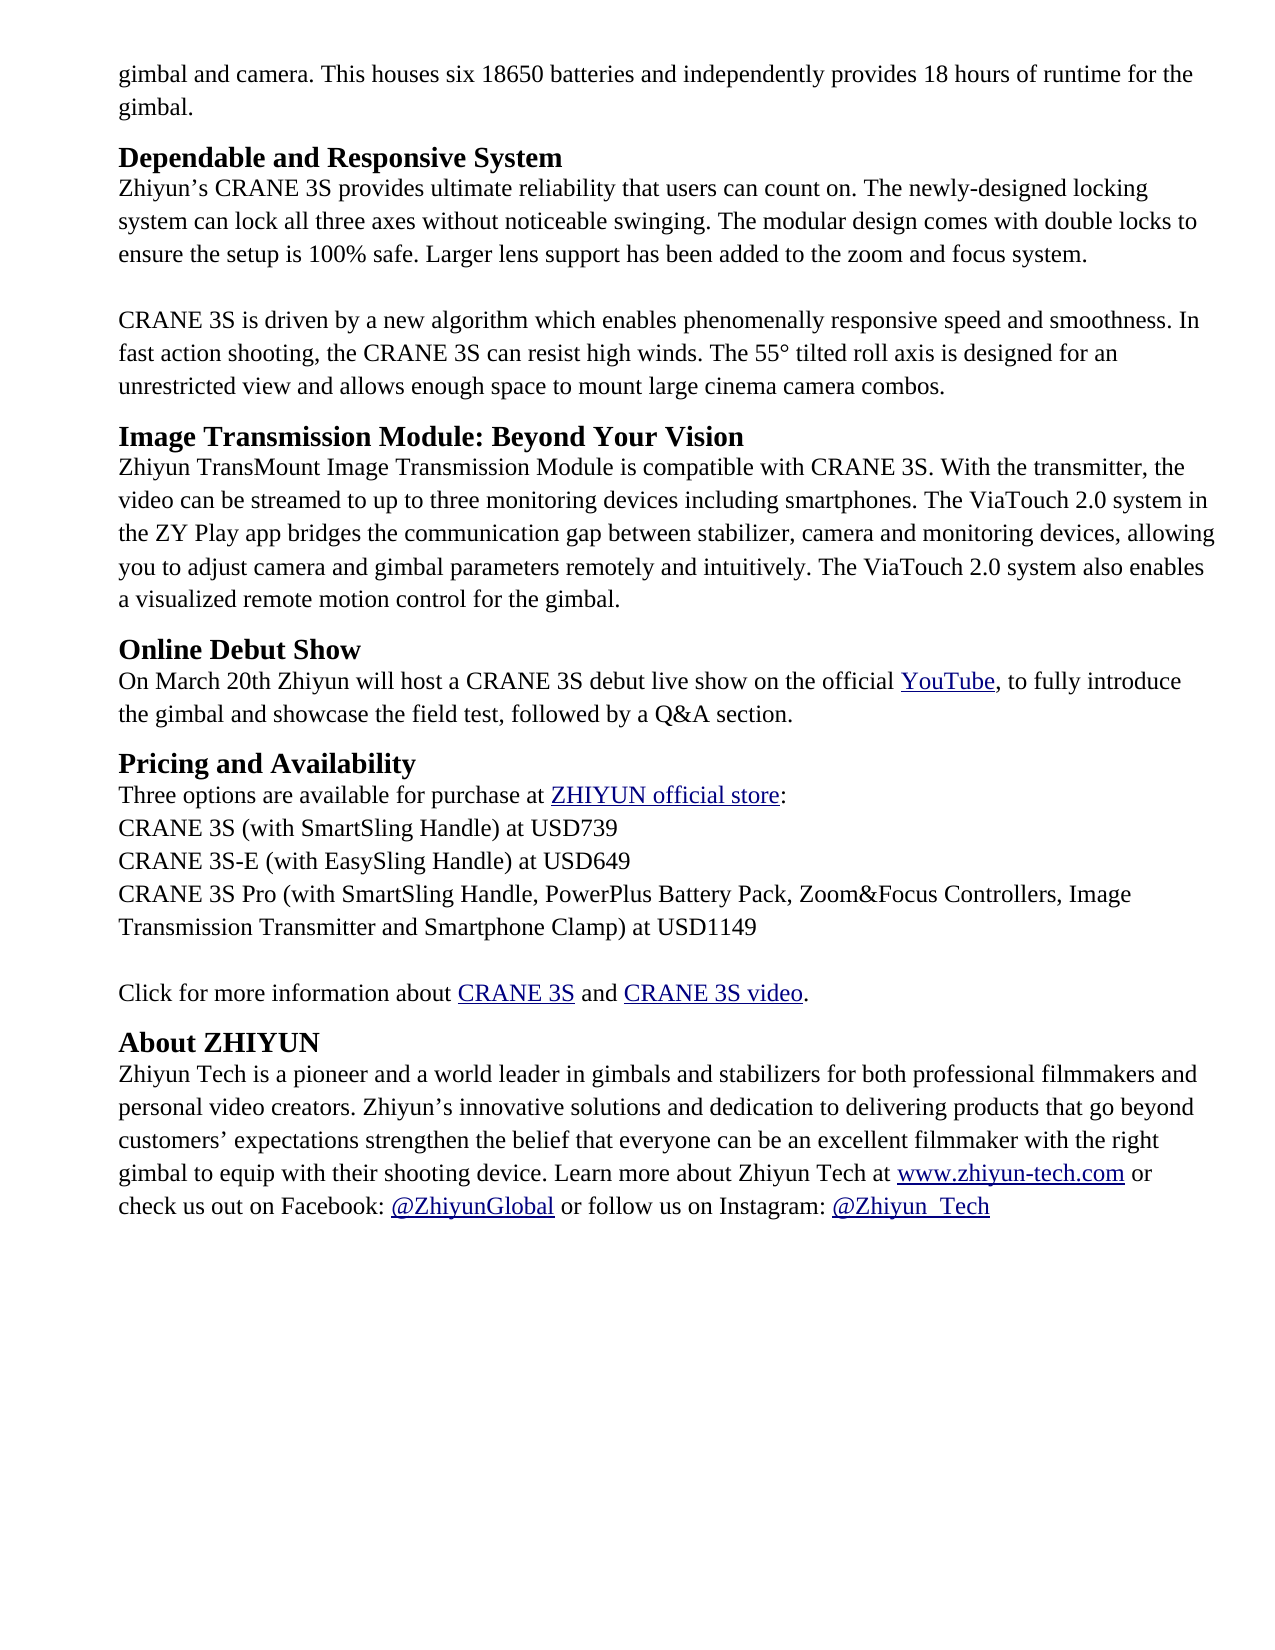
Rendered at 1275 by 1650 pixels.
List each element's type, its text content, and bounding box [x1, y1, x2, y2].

subtitle About ZHIYUN [118, 1026, 1216, 1059]
text Three options are available for purchase at ZHIYUN official store: CRANE 3S (with SmartSling Handle) at USD739 CRANE 3S-E (with EasySling Handle) at USD649 CRANE 3S Pro (with SmartSling Handle, PowerPlus Battery Pack, Zoom&Focus Controllers, Image Transmission Transmitter and Smartphone Clamp) at USD1149 Click for more information about CRANE 3S and CRANE 3S video. [118, 780, 1216, 1007]
subtitle Pricing and Availability [118, 746, 1216, 780]
subtitle Dependable and Responsive System [118, 140, 1216, 173]
subtitle Image Transmission Module: Beyond Your Vision [118, 419, 1216, 452]
text On March 20th Zhiyun will host a CRANE 3S debut live show on the official YouTube, to fully introduce the gimbal and showcase the field test, followed by a Q&A section. [118, 666, 1216, 727]
text Zhiyun TransMount Image Transmission Module is compatible with CRANE 3S. With the transmitter, the video can be streamed to up to three monitoring devices including smartphones. The ViaTouch 2.0 system in the ZY Play app bridges the communication gap between stabilizer, camera and monitoring devices, allowing you to adjust camera and gimbal parameters remotely and intuitively. The ViaTouch 2.0 system also enables a visualized remote motion control for the gimbal. [118, 452, 1216, 613]
subtitle Online Debut Show [118, 632, 1216, 666]
text Zhiyun Tech is a pioneer and a world leader in gimbals and stabilizers for both professional filmmakers and personal video creators. Zhiyun’s innovative solutions and dedication to delivering products that go beyond customers’ expectations strengthen the belief that everyone can be an excellent filmmaker with the right gimbal to equip with their shooting device. Learn more about Zhiyun Tech at www.zhiyun-tech.com or check us out on Facebook: @ZhiyunGlobal or follow us on Instagram: @Zhiyun_Tech [118, 1059, 1216, 1220]
text Zhiyun’s CRANE 3S provides ultimate reliability that users can count on. The newly-designed locking system can lock all three axes without noticeable swinging. The modular design comes with double locks to ensure the setup is 100% safe. Larger lens support has been added to the zoom and focus system. CRANE 3S is driven by a new algorithm which enables phenomenally responsive speed and smoothness. In fast action shooting, the CRANE 3S can resist high winds. The 55° tilted roll axis is designed for an unrestricted view and allows enough space to mount large cinema camera combos. [118, 173, 1216, 400]
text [118, 59, 1216, 121]
